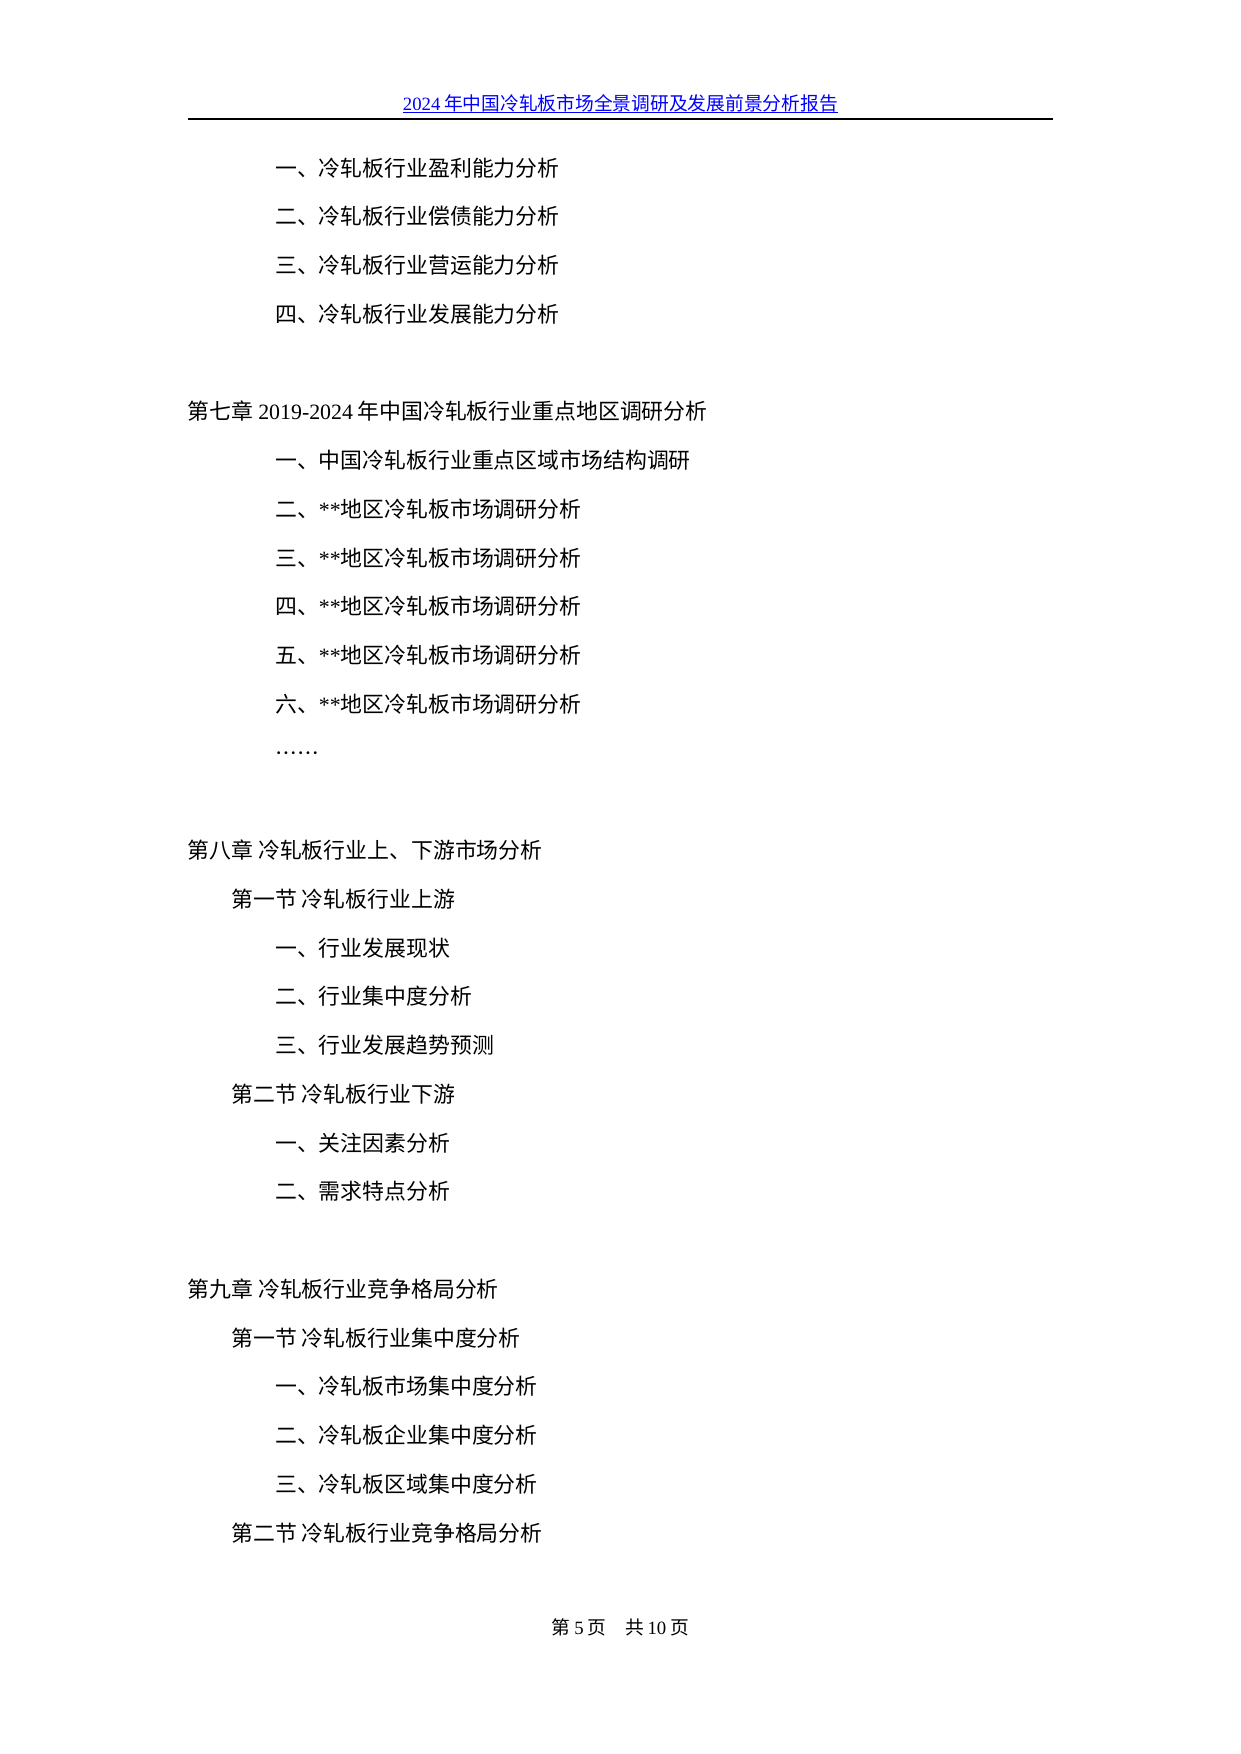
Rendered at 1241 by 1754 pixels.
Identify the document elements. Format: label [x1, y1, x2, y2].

text [187, 150, 1053, 1548]
